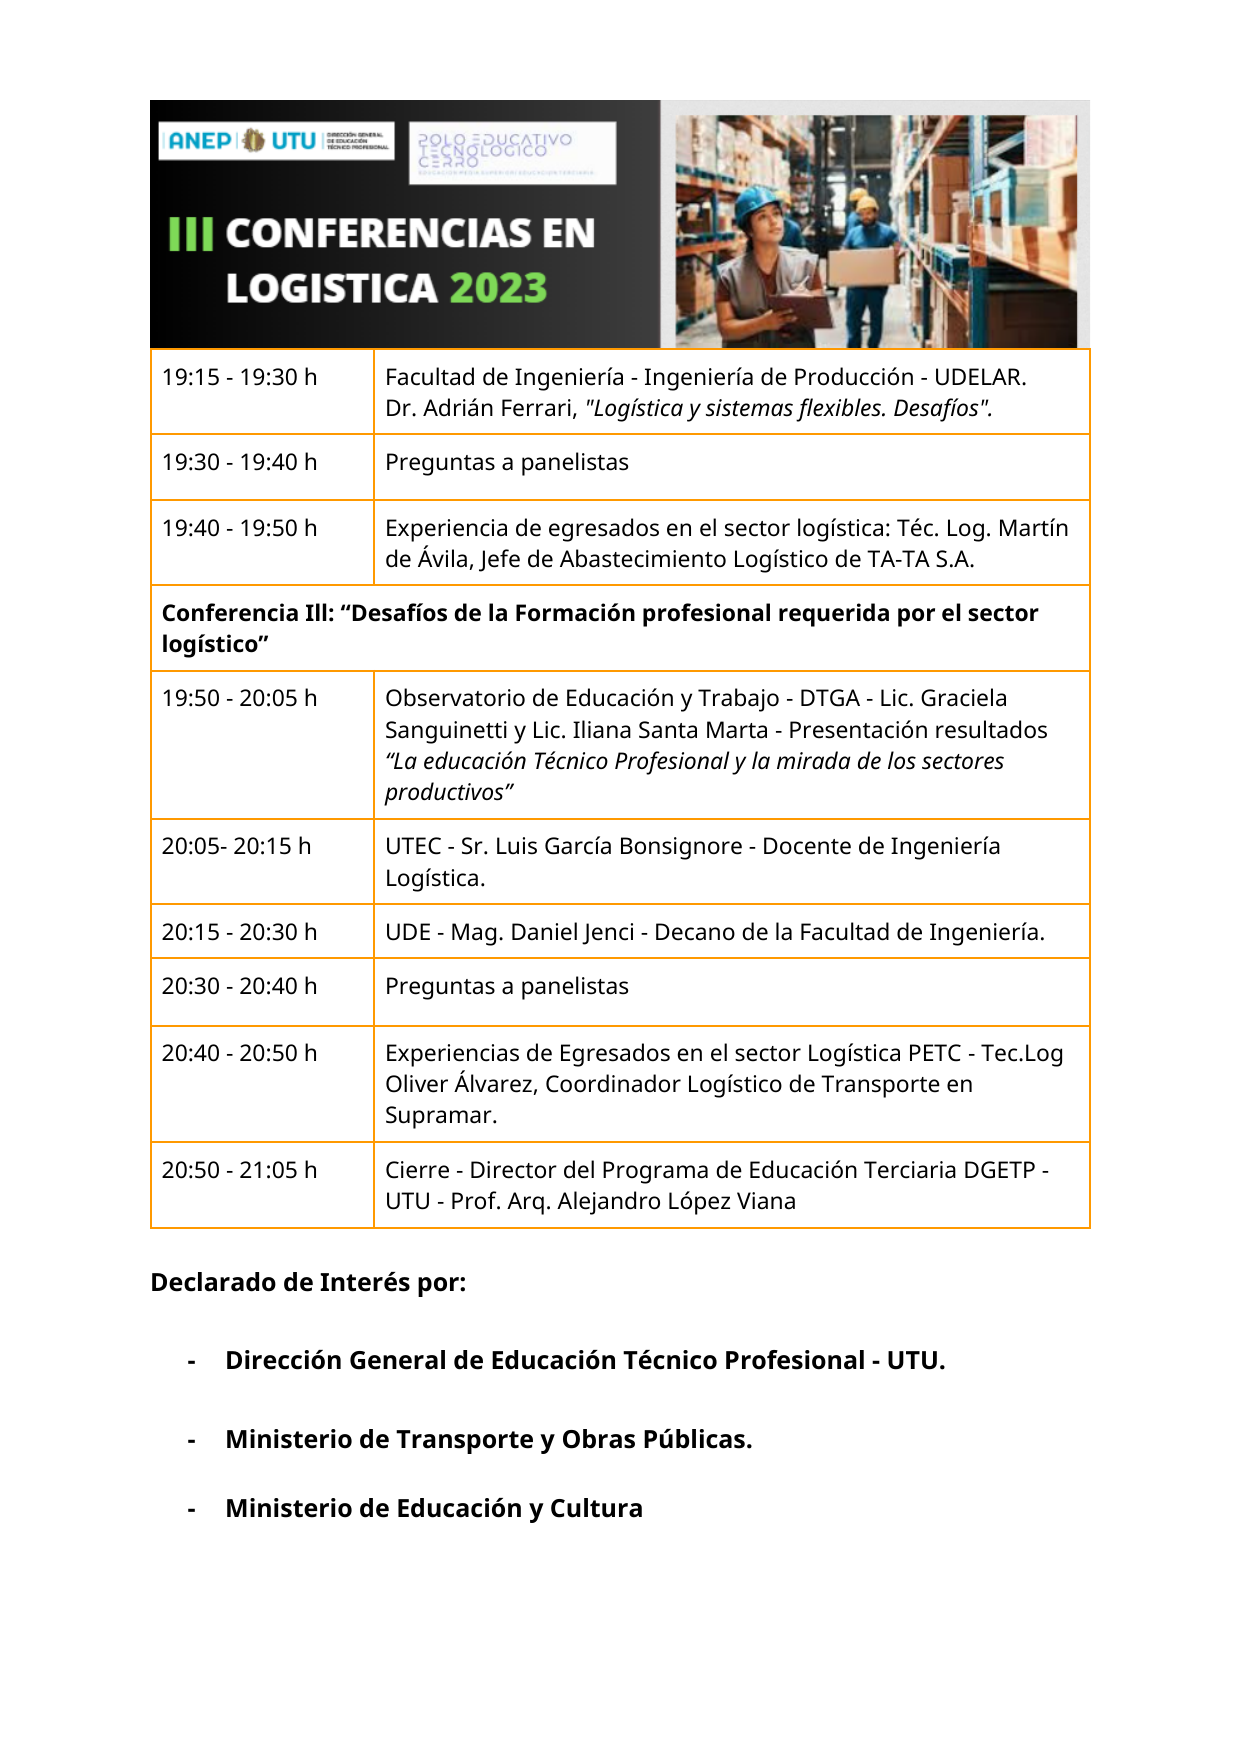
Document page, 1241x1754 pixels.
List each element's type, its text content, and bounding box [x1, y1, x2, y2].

table_cell 19:30 - 19:40 h [152, 435, 373, 499]
table_cell 20:40 - 20:50 h [152, 1027, 373, 1141]
table_cell Preguntas a panelistas [375, 959, 1089, 1024]
table_cell Observatorio de Educación y Trabajo - DTGA - Lic. Graciela Sanguinetti y Lic. Iliana Santa Marta - Presentación resultados “La educación Técnico Profesional y la mirada de los sectores productivos” [375, 672, 1089, 818]
table_cell Preguntas a panelistas [375, 435, 1089, 499]
table_cell 20:30 - 20:40 h [152, 959, 373, 1024]
table_cell 20:50 - 21:05 h [152, 1143, 373, 1227]
table_cell 19:40 - 19:50 h [152, 501, 373, 584]
table_cell Facultad de Ingeniería - Ingeniería de Producción - UDELAR. Dr. Adrián Ferrari, "Logística y sistemas flexibles. Desafíos". [375, 350, 1089, 433]
table_cell UDE - Mag. Daniel Jenci - Decano de la Facultad de Ingeniería. [375, 905, 1089, 957]
table_cell Cierre - Director del Programa de Educación Terciaria DGETP - UTU - Prof. Arq. Alejandro López Viana [375, 1143, 1089, 1227]
table_cell Experiencia de egresados en el sector logística: Téc. Log. Martín de Ávila, Jefe de Abastecimiento Logístico de TA-TA S.A. [375, 501, 1089, 584]
table_cell Experiencias de Egresados en el sector Logística PETC - Tec.Log Oliver Álvarez, Coordinador Logístico de Transporte en Supramar. [375, 1027, 1089, 1141]
table_cell Conferencia Ill: “Desafíos de la Formación profesional requerida por el sector logístico” [152, 586, 1089, 670]
table_cell UTEC - Sr. Luis García Bonsignore - Docente de Ingeniería Logística. [375, 820, 1089, 903]
table_cell 19:50 - 20:05 h [152, 672, 373, 818]
picture [150, 100, 1091, 348]
list Dirección General de Educación Técnico Profesional - UTU. [187, 1343, 1090, 1377]
table_cell 19:15 - 19:30 h [152, 350, 373, 433]
list Ministerio de Educación y Cultura [187, 1491, 1090, 1525]
table_cell 20:05- 20:15 h [152, 820, 373, 903]
text Declarado de Interés por: [150, 1264, 1090, 1299]
list Ministerio de Transporte y Obras Públicas. [187, 1421, 1090, 1455]
table_cell 20:15 - 20:30 h [152, 905, 373, 957]
